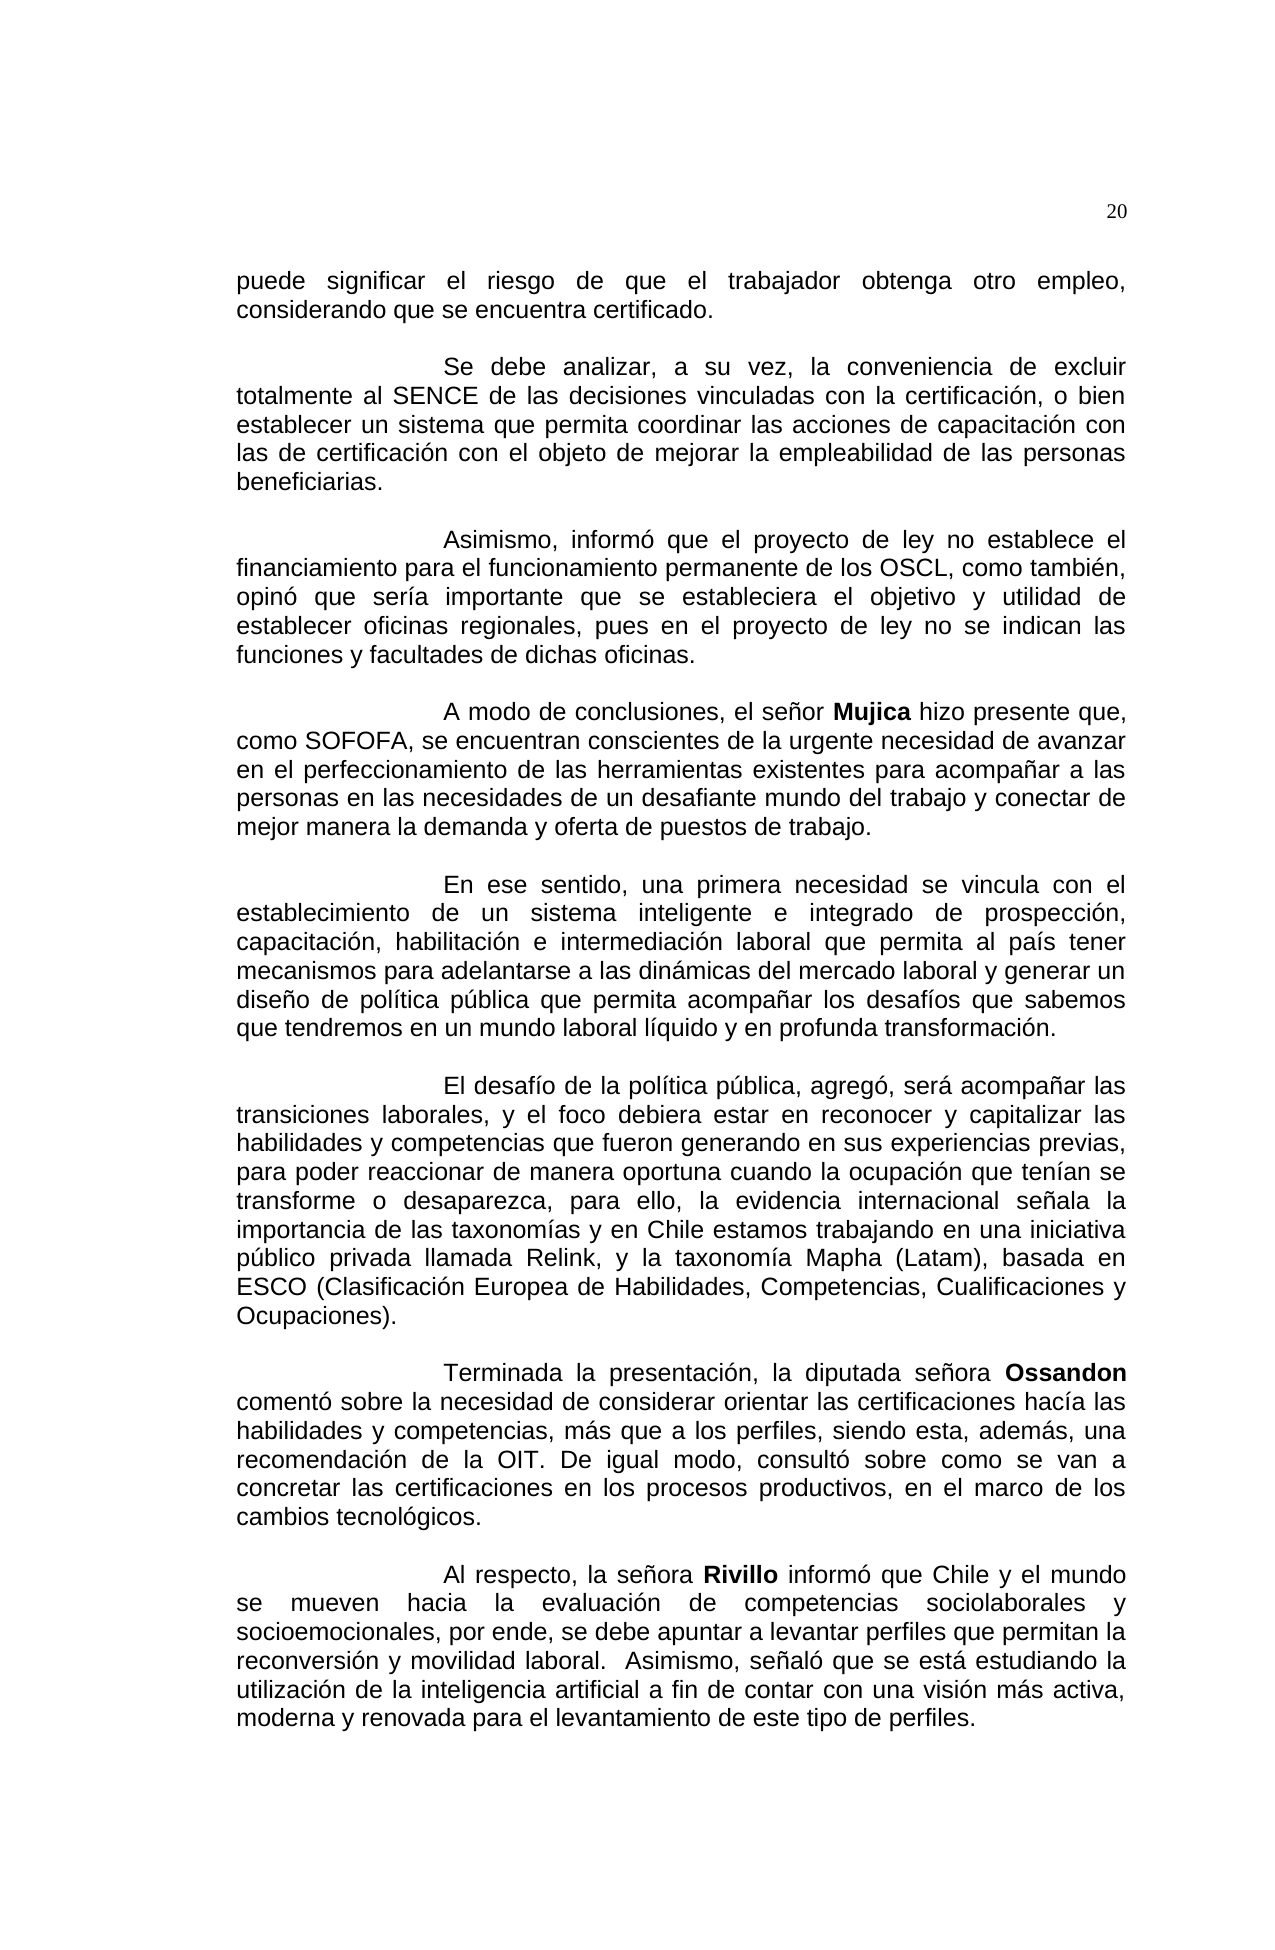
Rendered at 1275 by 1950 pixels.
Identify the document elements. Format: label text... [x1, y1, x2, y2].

text En ese sentido, una primera necesidad se vincula con el establecimiento de un sistema inteligente e integrado de prospección, capacitación, habilitación e intermediación laboral que permita al país tener mecanismos para adelantarse a las dinámicas del mercado laboral y generar un diseño de política pública que permita acompañar los desafíos que sabemos que tendremos en un mundo laboral líquido y en profunda transformación. [236, 869, 1127, 1042]
text Se debe analizar, a su vez, la conveniencia de excluir totalmente al SENCE de las decisiones vinculadas con la certificación, o bien establecer un sistema que permita coordinar las acciones de capacitación con las de certificación con el objeto de mejorar la empleabilidad de las personas beneficiarias. [236, 352, 1127, 496]
text El desafío de la política pública, agregó, será acompañar las transiciones laborales, y el foco debiera estar en reconocer y capitalizar las habilidades y competencias que fueron generando en sus experiencias previas, para poder reaccionar de manera oportuna cuando la ocupación que tenían se transforme o desaparezca, para ello, la evidencia internacional señala la importancia de las taxonomías y en Chile estamos trabajando en una iniciativa público privada llamada Relink, y la taxonomía Mapha (Latam), basada en ESCO (Clasificación Europea de Habilidades, Competencias, Cualificaciones y Ocupaciones). [236, 1071, 1127, 1329]
text Al respecto, la señora Rivillo informó que Chile y el mundo se mueven hacia la evaluación de competencias sociolaborales y socioemocionales, por ende, se debe apuntar a levantar perfiles que permitan la reconversión y movilidad laboral. Asimismo, señaló que se está estudiando la utilización de la inteligencia artificial a fin de contar con una visión más activa, moderna y renovada para el levantamiento de este tipo de perfiles. [236, 1559, 1127, 1732]
text Asimismo, informó que el proyecto de ley no establece el financiamiento para el funcionamiento permanente de los OSCL, como también, opinó que sería importante que se estableciera el objetivo y utilidad de establecer oficinas regionales, pues en el proyecto de ley no se indican las funciones y facultades de dichas oficinas. [236, 524, 1127, 668]
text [236, 266, 1127, 323]
text A modo de conclusiones, el señor Mujica hizo presente que, como SOFOFA, se encuentran conscientes de la urgente necesidad de avanzar en el perfeccionamiento de las herramientas existentes para acompañar a las personas en las necesidades de un desafiante mundo del trabajo y conectar de mejor manera la demanda y oferta de puestos de trabajo. [236, 697, 1127, 841]
text Terminada la presentación, la diputada señora Ossandon comentó sobre la necesidad de considerar orientar las certificaciones hacía las habilidades y competencias, más que a los perfiles, siendo esta, además, una recomendación de la OIT. De igual modo, consultó sobre como se van a concretar las certificaciones en los procesos productivos, en el marco de los cambios tecnológicos. [236, 1358, 1127, 1531]
